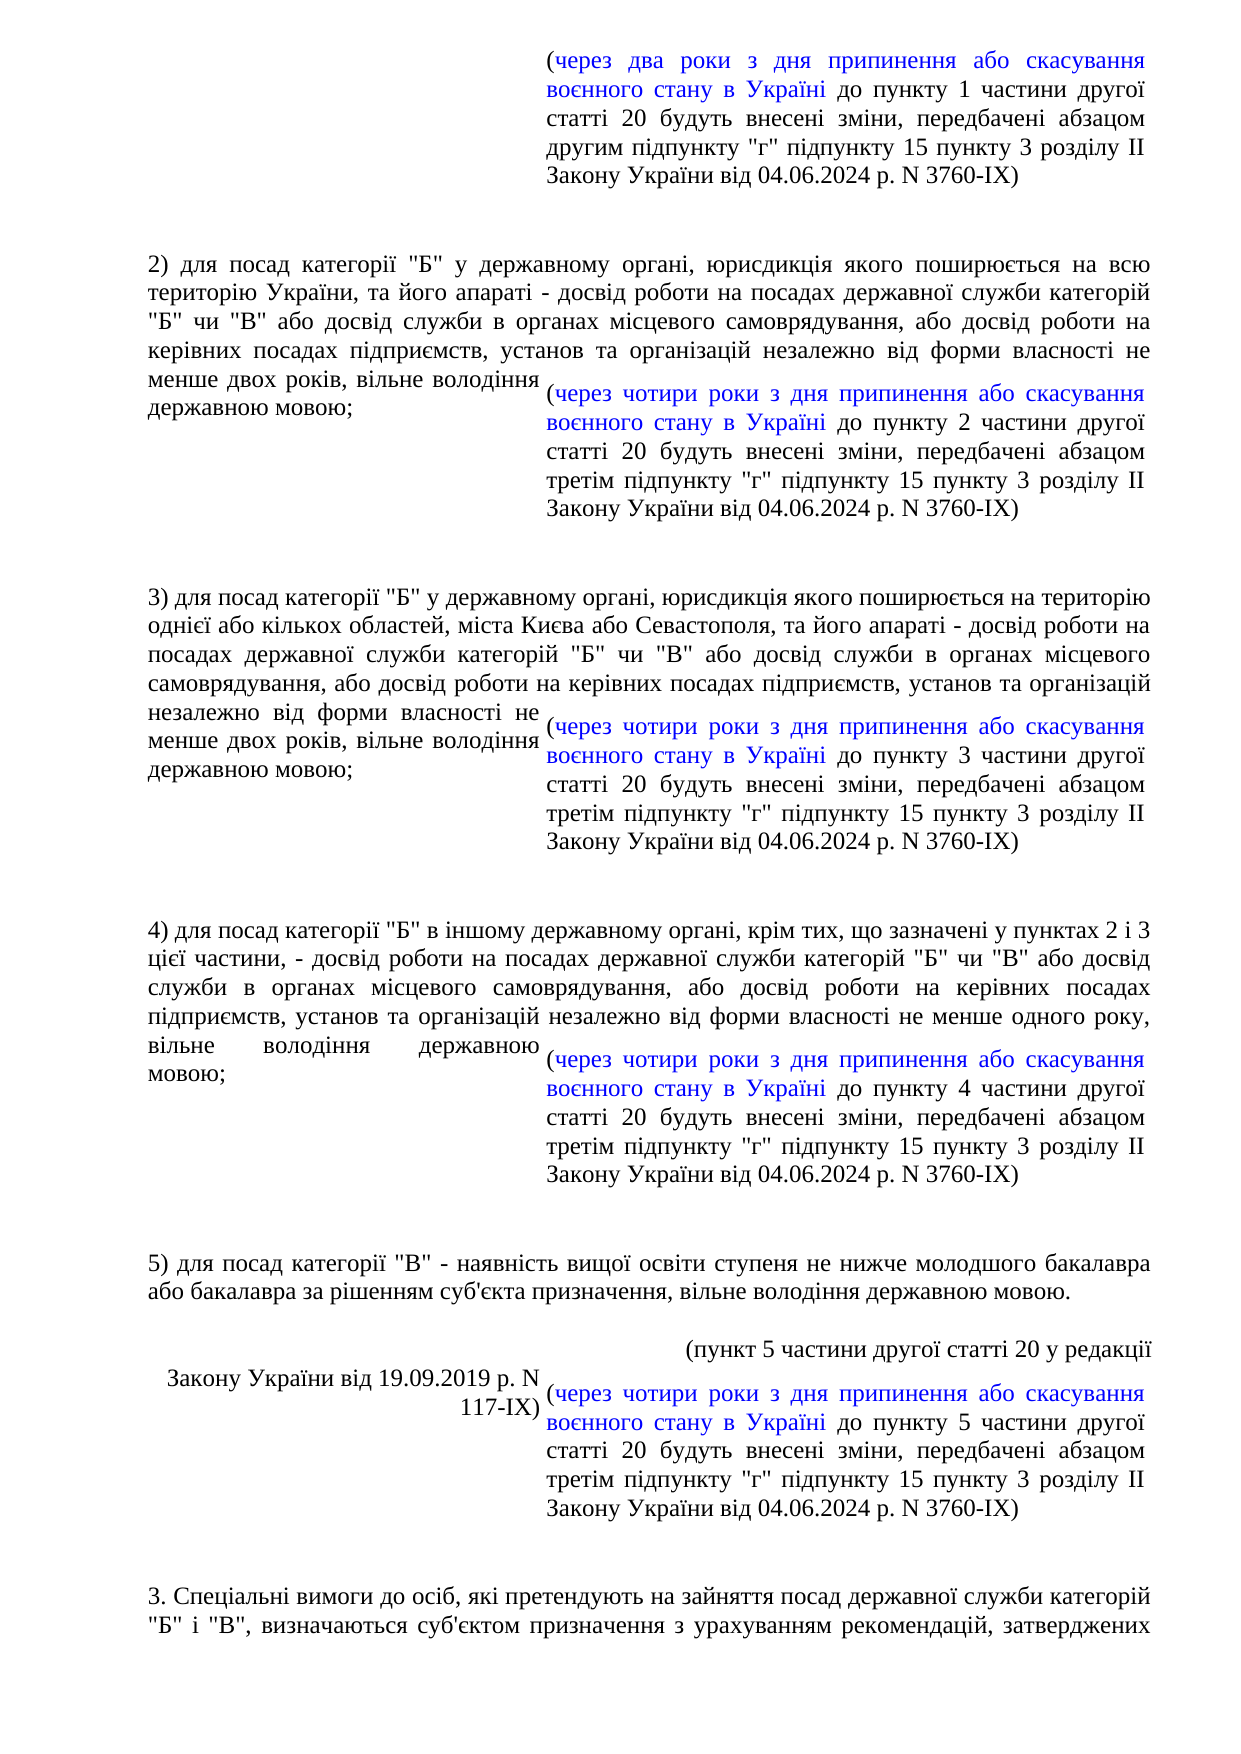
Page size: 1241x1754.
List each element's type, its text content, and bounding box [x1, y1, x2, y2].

table_header (через чотири роки з дня припинення або скасування воєнного стану в Україні до пункту 2 частини другої статті 20 будуть внесені зміни, передбачені абзацом третім підпункту "г" підпункту 15 пункту 3 розділу ІІ Закону України від 04.06.2024 р. N 3760-IX) [545, 377, 1147, 524]
table_header (через чотири роки з дня припинення або скасування воєнного стану в Україні до пункту 3 частини другої статті 20 будуть внесені зміни, передбачені абзацом третім підпункту "г" підпункту 15 пункту 3 розділу ІІ Закону України від 04.06.2024 р. N 3760-IX) [545, 710, 1147, 857]
text 5) для посад категорії "В" - наявність вищої освіти ступеня не нижче молодшого бакалавра або бакалавра за рішенням суб'єкта призначення, вільне володіння державною мовою. [148, 1248, 1152, 1305]
text 3) для посад категорії "Б" у державному органі, юрисдикція якого поширюється на територію однієї або кількох областей, міста Києва або Севастополя, та його апараті - досвід роботи на посадах державної служби категорій "Б" чи "В" або досвід служби в органах місцевого самоврядування, або досвід роботи на керівних посадах підприємств, установ та організацій незалежно від форми власності не менше двох років, вільне володіння державною мовою; [148, 582, 1152, 783]
text 2) для посад категорії "Б" у державному органі, юрисдикція якого поширюється на всю територію України, та його апараті - досвід роботи на посадах державної служби категорій "Б" чи "В" або досвід служби в органах місцевого самоврядування, або досвід роботи на керівних посадах підприємств, установ та організацій незалежно від форми власності не менше двох років, вільне володіння державною мовою; [148, 249, 1152, 421]
table_header (через два роки з дня припинення або скасування воєнного стану в Україні до пункту 1 частини другої статті 20 будуть внесені зміни, передбачені абзацом другим підпункту "г" підпункту 15 пункту 3 розділу ІІ Закону України від 04.06.2024 р. N 3760-IX) [545, 44, 1147, 191]
table_header (через чотири роки з дня припинення або скасування воєнного стану в Україні до пункту 4 частини другої статті 20 будуть внесені зміни, передбачені абзацом третім підпункту "г" підпункту 15 пункту 3 розділу ІІ Закону України від 04.06.2024 р. N 3760-IX) [545, 1043, 1147, 1190]
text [148, 1581, 1152, 1639]
text (пункт 5 частини другої статті 20 у редакції Закону України від 19.09.2019 р. N 117-IX) [148, 1334, 1152, 1421]
text 4) для посад категорії "Б" в іншому державному органі, крім тих, що зазначені у пунктах 2 і 3 цієї частини, - досвід роботи на посадах державної служби категорій "Б" чи "В" або досвід служби в органах місцевого самоврядування, або досвід роботи на керівних посадах підприємств, установ та організацій незалежно від форми власності не менше одного року, вільне володіння державною мовою; [148, 915, 1152, 1087]
table_header (через чотири роки з дня припинення або скасування воєнного стану в Україні до пункту 5 частини другої статті 20 будуть внесені зміни, передбачені абзацом третім підпункту "г" підпункту 15 пункту 3 розділу ІІ Закону України від 04.06.2024 р. N 3760-IX) [545, 1376, 1147, 1523]
